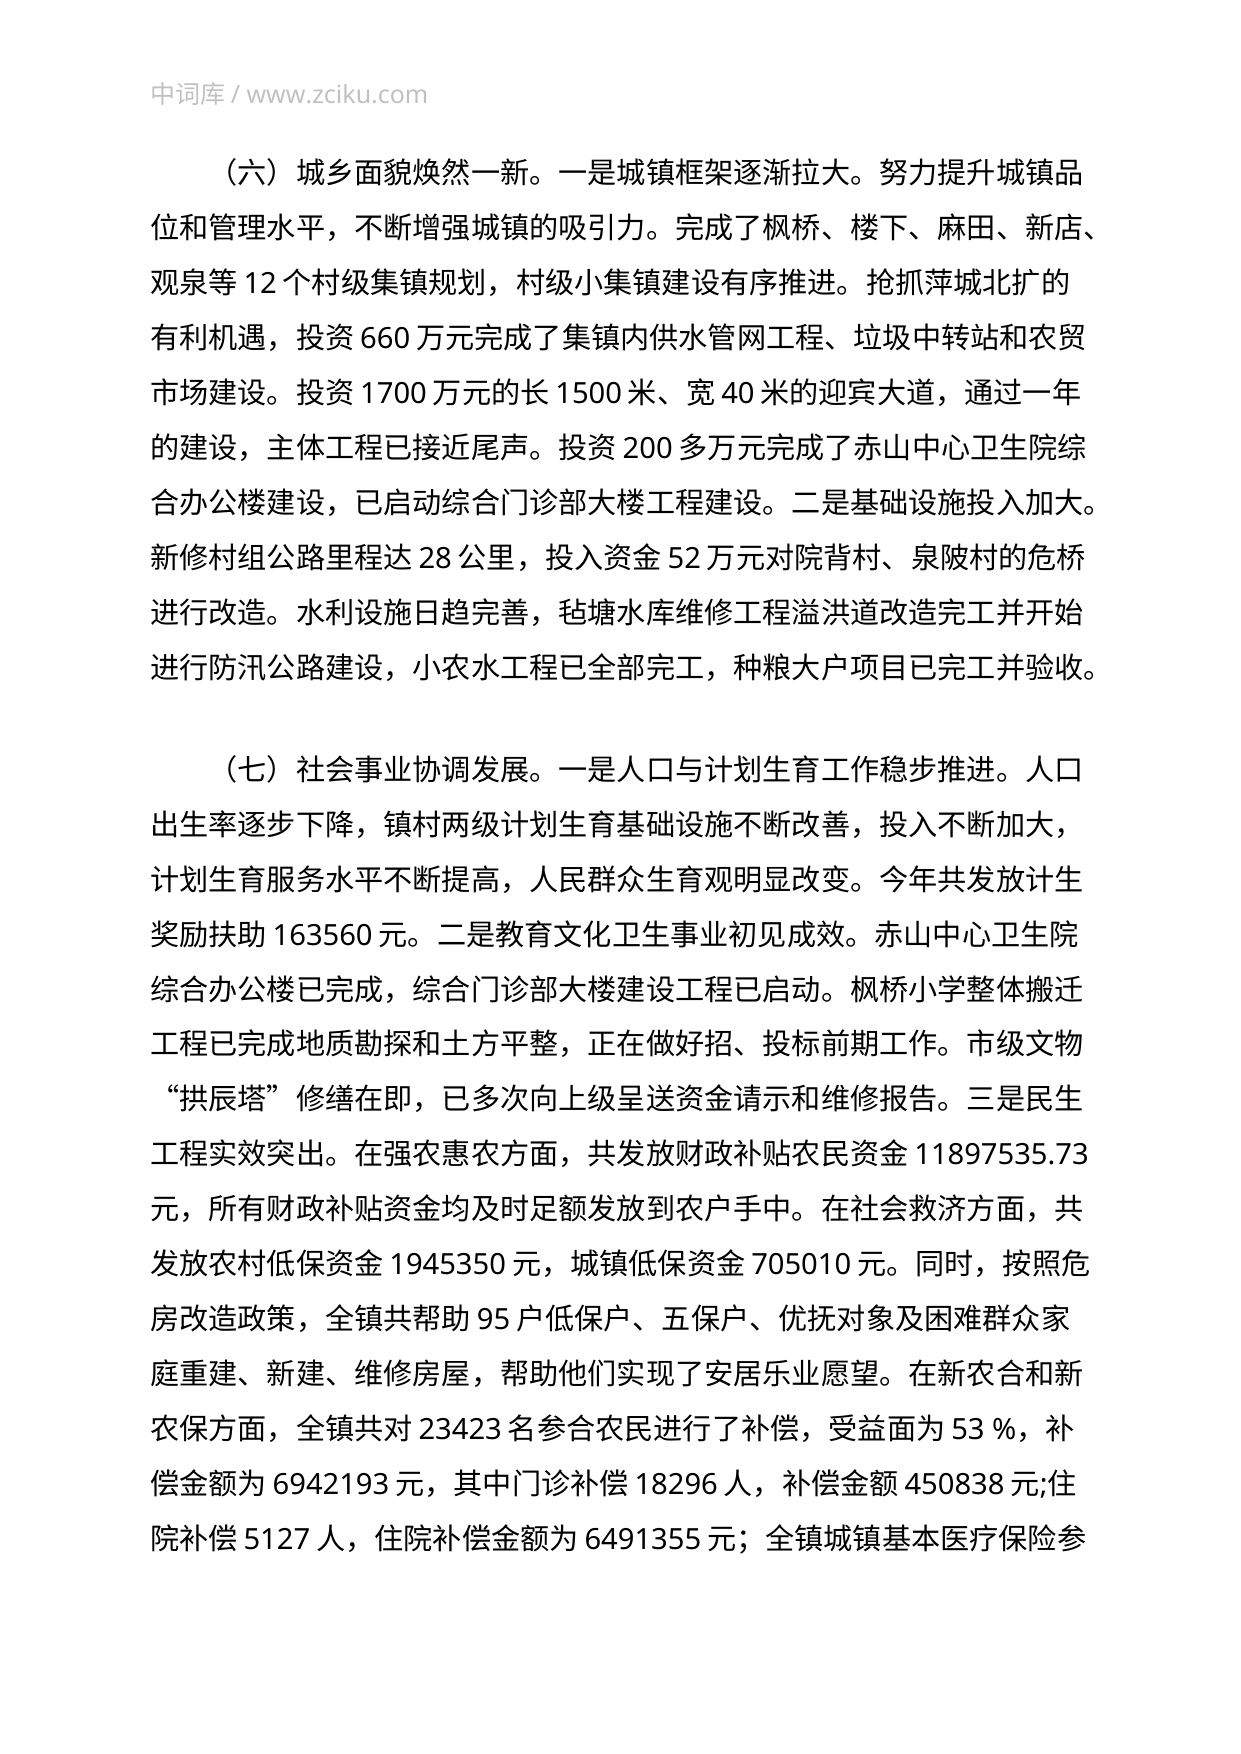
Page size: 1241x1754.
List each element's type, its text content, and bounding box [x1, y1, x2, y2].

text （六）城乡面貌焕然一新。一是城镇框架逐渐拉大。努力提升城镇品位和管理水平，不断增强城镇的吸引力。完成了枫桥、楼下、麻田、新店、观泉等12个村级集镇规划，村级小集镇建设有序推进。抢抓萍城北扩的有利机遇，投资660万元完成了集镇内供水管网工程、垃圾中转站和农贸市场建设。投资1700万元的长1500米、宽40米的迎宾大道，通过一年的建设，主体工程已接近尾声。投资200多万元完成了赤山中心卫生院综合办公楼建设，已启动综合门诊部大楼工程建设。二是基础设施投入加大。新修村组公路里程达28公里，投入资金52万元对院背村、泉陂村的危桥进行改造。水利设施日趋完善，毡塘水库维修工程溢洪道改造完工并开始进行防汛公路建设，小农水工程已全部完工，种粮大户项目已完工并验收。 [150, 150, 1090, 687]
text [150, 746, 1090, 1558]
